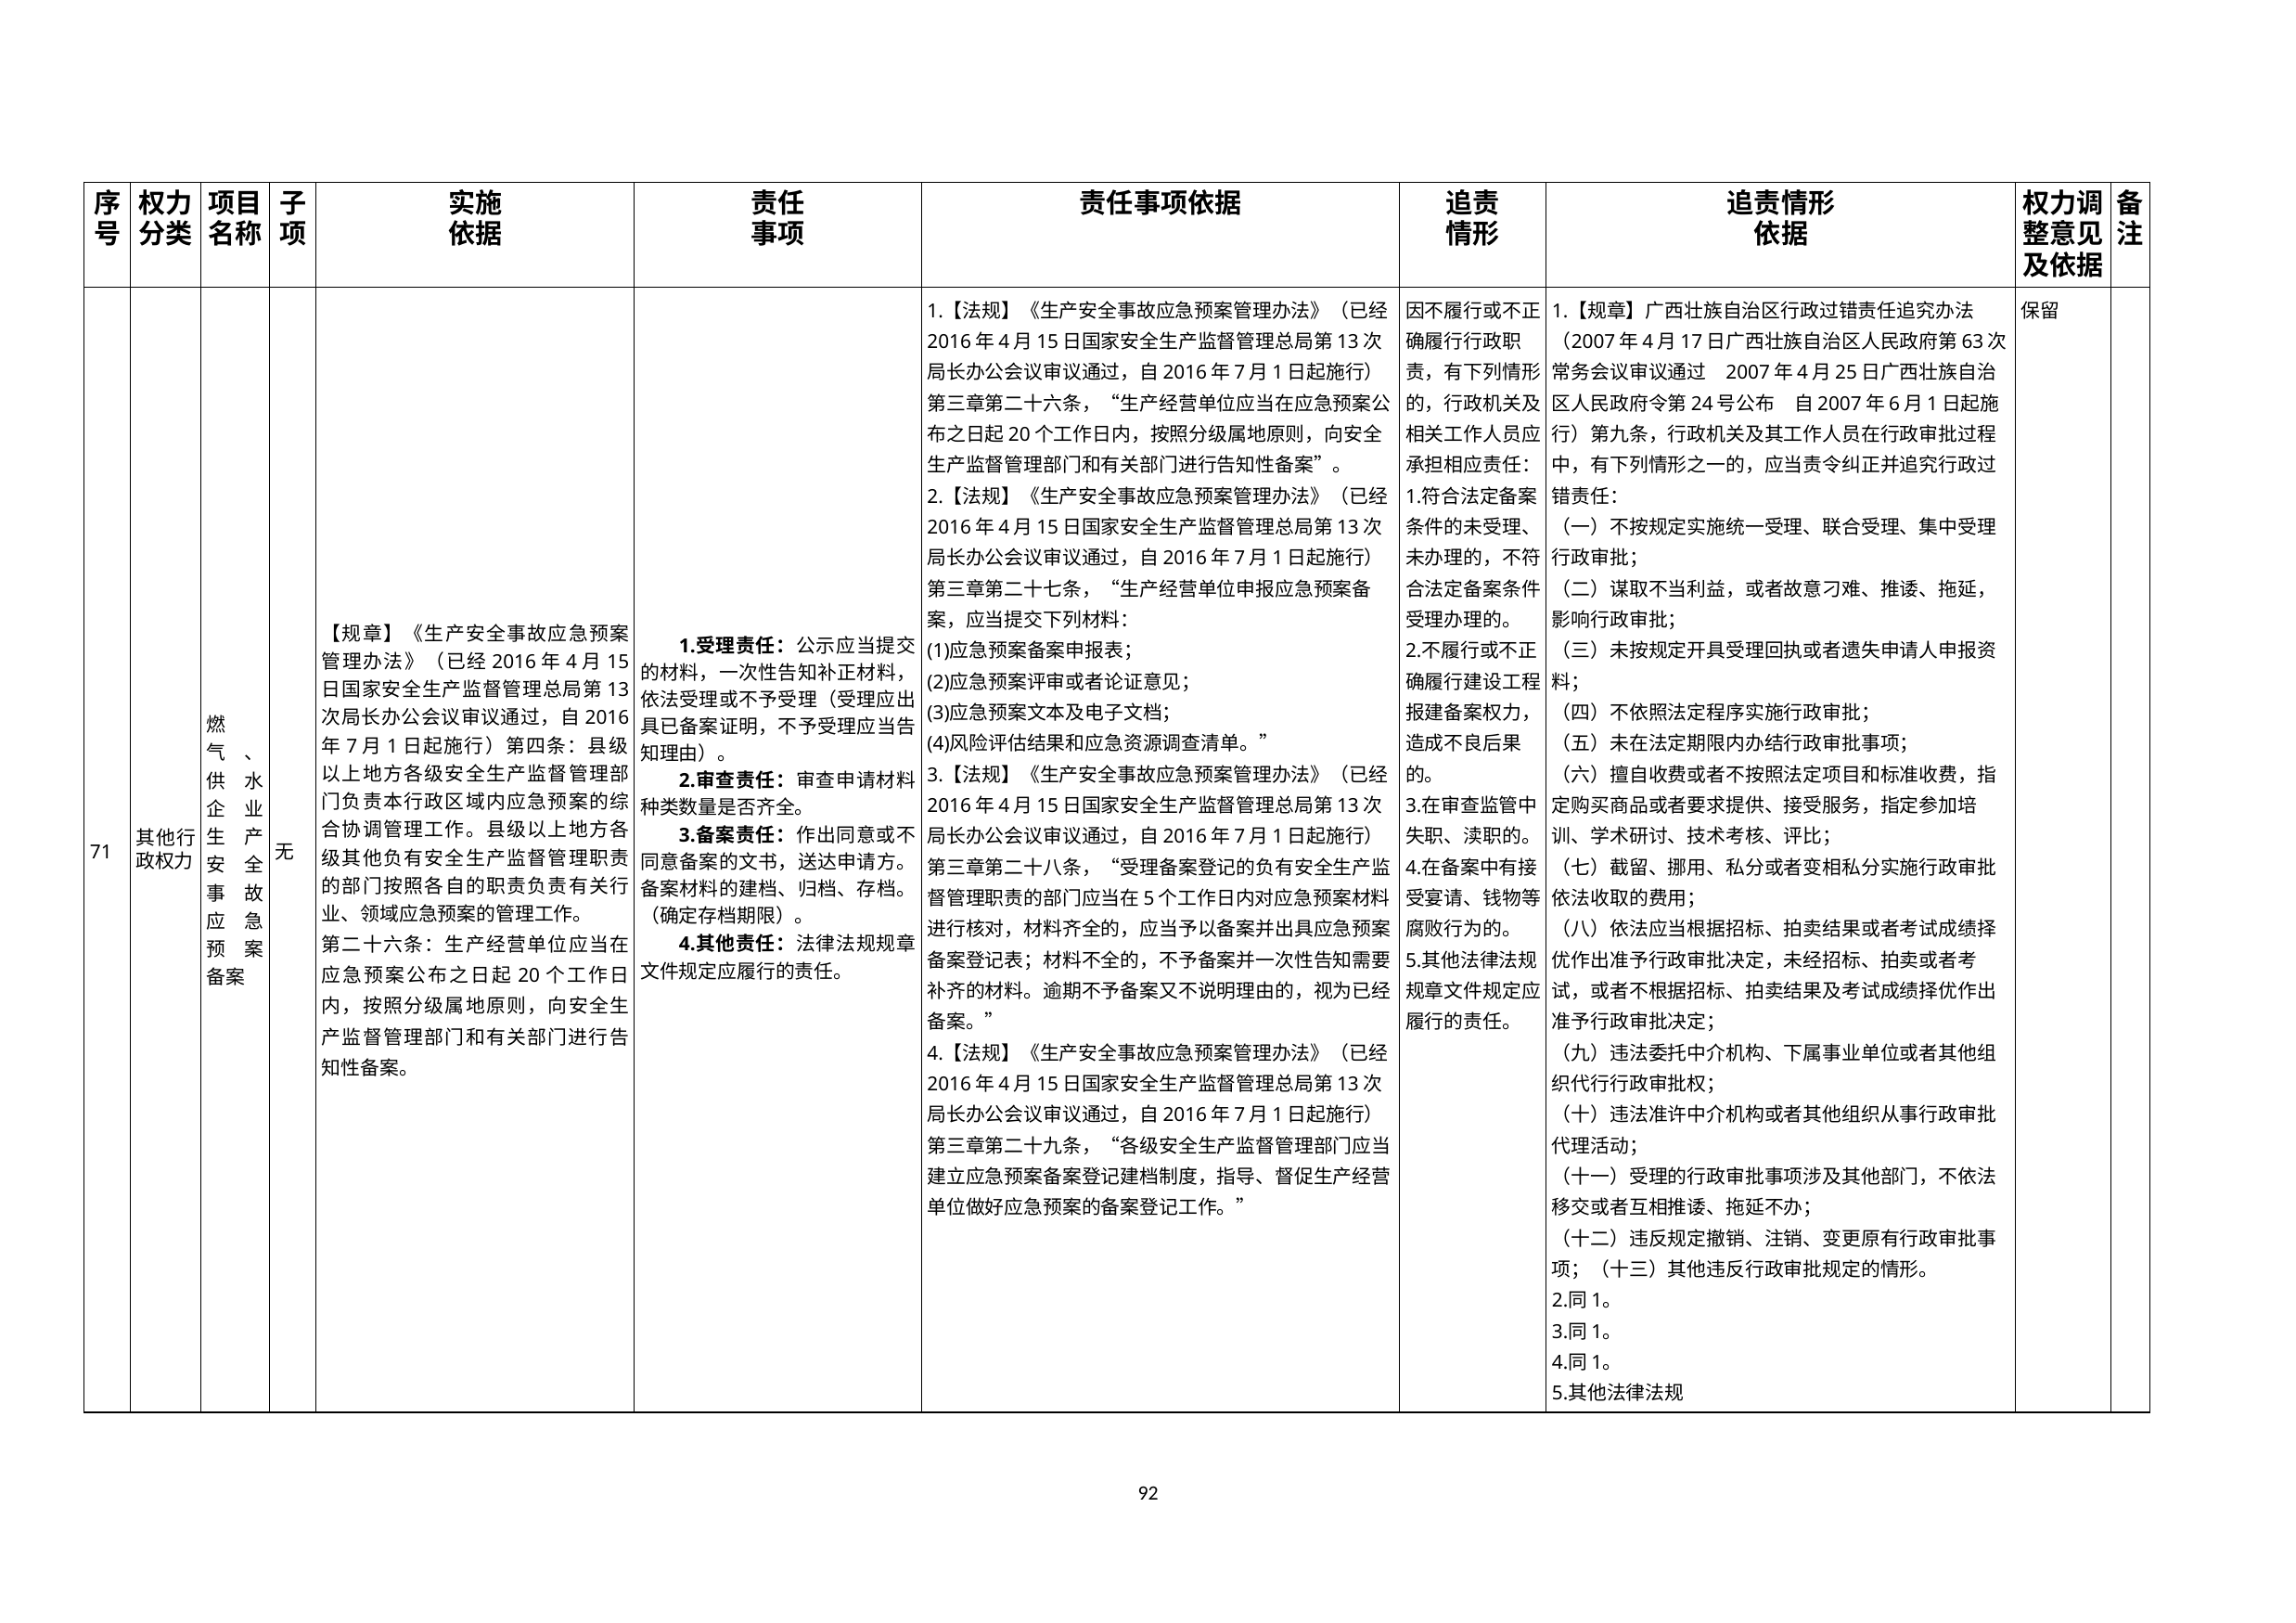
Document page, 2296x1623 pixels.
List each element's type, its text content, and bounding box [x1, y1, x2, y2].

table_header 子 项 [270, 183, 315, 286]
table_header 追责 情形 [1400, 183, 1546, 286]
table_header 权力调整意见 及依据 [2016, 183, 2110, 286]
table_cell 71 [84, 288, 130, 1411]
table_header 责任 事项 [635, 183, 921, 286]
table_header 实施 依据 [316, 183, 634, 286]
table_cell 燃气、供水企业生产安全事故应急预案备案 [201, 288, 269, 1411]
table_cell 因不履行或不正确履行行政职责，有下列情形的，行政机关及相关工作人员应承担相应责任： 1.符合法定备案条件的未受理、未办理的，不符合法定备案条件受理办理的。 2.不履行或不正确履行建设工程报建备案权力，造成不良后果的。 3.在审查监管中失职、渎职的。 4.在备案中有接受宴请、钱物等腐败行为的。 5.其他法律法规规章文件规定应履行的责任。 [1400, 288, 1546, 1411]
table_header 备 注 [2111, 183, 2149, 286]
table_header 项目 名称 [201, 183, 269, 286]
table_header 序 号 [84, 183, 130, 286]
table_cell 【规章】《生产安全事故应急预案管理办法》（已经2016年4月15日国家安全生产监督管理总局第13次局长办公会议审议通过，自2016年7月1日起施行）第四条：县级以上地方各级安全生产监督管理部门负责本行政区域内应急预案的综合协调管理工作。县级以上地方各级其他负有安全生产监督管理职责的部门按照各自的职责负责有关行业、领域应急预案的管理工作。 第二十六条：生产经营单位应当在应急预案公布之日起20个工作日内，按照分级属地原则，向安全生产监督管理部门和有关部门进行告知性备案。 [316, 288, 634, 1411]
table_header 权力 分类 [131, 183, 200, 286]
table_cell 其他行政权力 [131, 288, 200, 1411]
table_cell 保留 [2016, 288, 2110, 1411]
table_header 追责情形 依据 [1546, 183, 2015, 286]
table_cell 无 [270, 288, 315, 1411]
table_cell 1.【法规】《生产安全事故应急预案管理办法》（已经2016年4月15日国家安全生产监督管理总局第13次局长办公会议审议通过，自2016年7月1日起施行）第三章第二十六条，“生产经营单位应当在应急预案公布之日起20个工作日内，按照分级属地原则，向安全生产监督管理部门和有关部门进行告知性备案”。 2.【法规】《生产安全事故应急预案管理办法》（已经2016年4月15日国家安全生产监督管理总局第13次局长办公会议审议通过，自2016年7月1日起施行）第三章第二十七条，“生产经营单位申报应急预案备案，应当提交下列材料： (1)应急预案备案申报表； (2)应急预案评审或者论证意见； (3)应急预案文本及电子文档； (4)风险评估结果和应急资源调查清单。” 3.【法规】《生产安全事故应急预案管理办法》（已经2016年4月15日国家安全生产监督管理总局第13次局长办公会议审议通过，自2016年7月1日起施行）第三章第二十八条，“受理备案登记的负有安全生产监督管理职责的部门应当在5个工作日内对应急预案材料进行核对，材料齐全的，应当予以备案并出具应急预案备案登记表；材料不全的，不予备案并一次性告知需要补齐的材料。逾期不予备案又不说明理由的，视为已经备案。” 4.【法规】《生产安全事故应急预案管理办法》（已经2016年4月15日国家安全生产监督管理总局第13次局长办公会议审议通过，自2016年7月1日起施行）第三章第二十九条，“各级安全生产监督管理部门应当建立应急预案备案登记建档制度，指导、督促生产经营单位做好应急预案的备案登记工作。” [922, 288, 1399, 1411]
table_header 责任事项依据 [922, 183, 1399, 286]
table_cell 1.受理责任：公示应当提交的材料，一次性告知补正材料，依法受理或不予受理（受理应出具已备案证明，不予受理应当告知理由）。 2.审查责任：审查申请材料种类数量是否齐全。 3.备案责任：作出同意或不同意备案的文书，送达申请方。备案材料的建档、归档、存档。（确定存档期限）。 4.其他责任：法律法规规章文件规定应履行的责任。 [635, 288, 921, 1411]
table_cell [2111, 288, 2149, 1411]
table_cell 1.【规章】广西壮族自治区行政过错责任追究办法（2007年4月17日广西壮族自治区人民政府第63次常务会议审议通过 2007年4月25日广西壮族自治区人民政府令第24号公布 自2007年6月1日起施行）第九条，行政机关及其工作人员在行政审批过程中，有下列情形之一的，应当责令纠正并追究行政过错责任： （一）不按规定实施统一受理、联合受理、集中受理行政审批； （二）谋取不当利益，或者故意刁难、推诿、拖延，影响行政审批； （三）未按规定开具受理回执或者遗失申请人申报资料； （四）不依照法定程序实施行政审批； （五）未在法定期限内办结行政审批事项； （六）擅自收费或者不按照法定项目和标准收费，指定购买商品或者要求提供、接受服务，指定参加培训、学术研讨、技术考核、评比； （七）截留、挪用、私分或者变相私分实施行政审批依法收取的费用； （八）依法应当根据招标、拍卖结果或者考试成绩择优作出准予行政审批决定，未经招标、拍卖或者考试，或者不根据招标、拍卖结果及考试成绩择优作出准予行政审批决定； （九）违法委托中介机构、下属事业单位或者其他组织代行行政审批权； （十）违法准许中介机构或者其他组织从事行政审批代理活动； （十一）受理的行政审批事项涉及其他部门，不依法移交或者互相推诿、拖延不办； （十二）违反规定撤销、注销、变更原有行政审批事项；（十三）其他违反行政审批规定的情形。 2.同1。 3.同1。 4.同1。 5.其他法律法规 [1546, 288, 2015, 1411]
